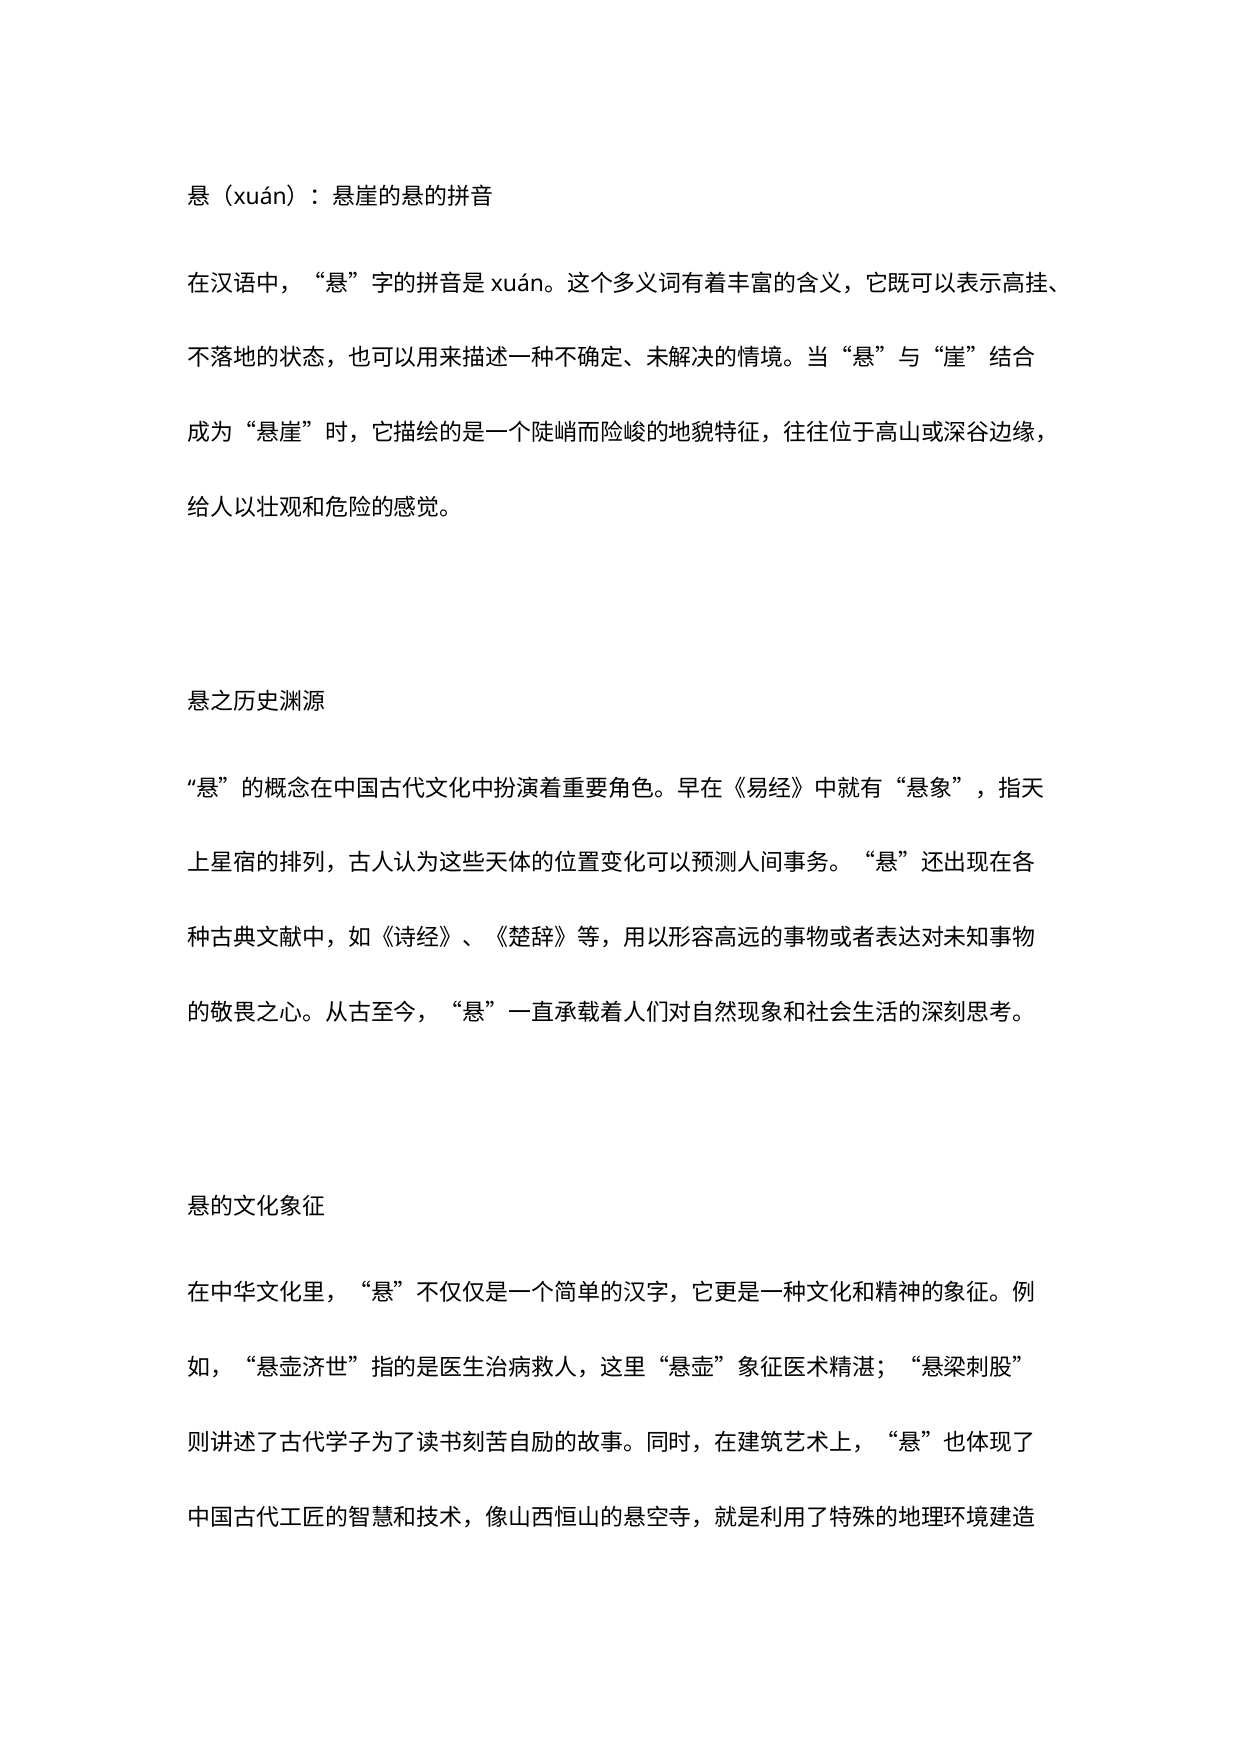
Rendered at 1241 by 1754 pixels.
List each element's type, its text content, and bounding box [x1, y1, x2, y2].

text “悬”的概念在中国古代文化中扮演着重要角色。早在《易经》中就有“悬象”，指天上星宿的排列，古人认为这些天体的位置变化可以预测人间事务。“悬”还出现在各种古典文献中，如《诗经》、《楚辞》等，用以形容高远的事物或者表达对未知事物的敬畏之心。从古至今，“悬”一直承载着人们对自然现象和社会生活的深刻思考。 [187, 753, 1053, 1043]
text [187, 1258, 1053, 1547]
text 悬（xuán）：悬崖的悬的拼音 [187, 162, 1053, 227]
text 悬的文化象征 [187, 1172, 1053, 1237]
text 悬之历史渊源 [187, 667, 1053, 732]
text 在汉语中，“悬”字的拼音是 xuán。这个多义词有着丰富的含义，它既可以表示高挂、不落地的状态，也可以用来描述一种不确定、未解决的情境。当“悬”与“崖”结合成为“悬崖”时，它描绘的是一个陡峭而险峻的地貌特征，往往位于高山或深谷边缘，给人以壮观和危险的感觉。 [187, 249, 1053, 538]
